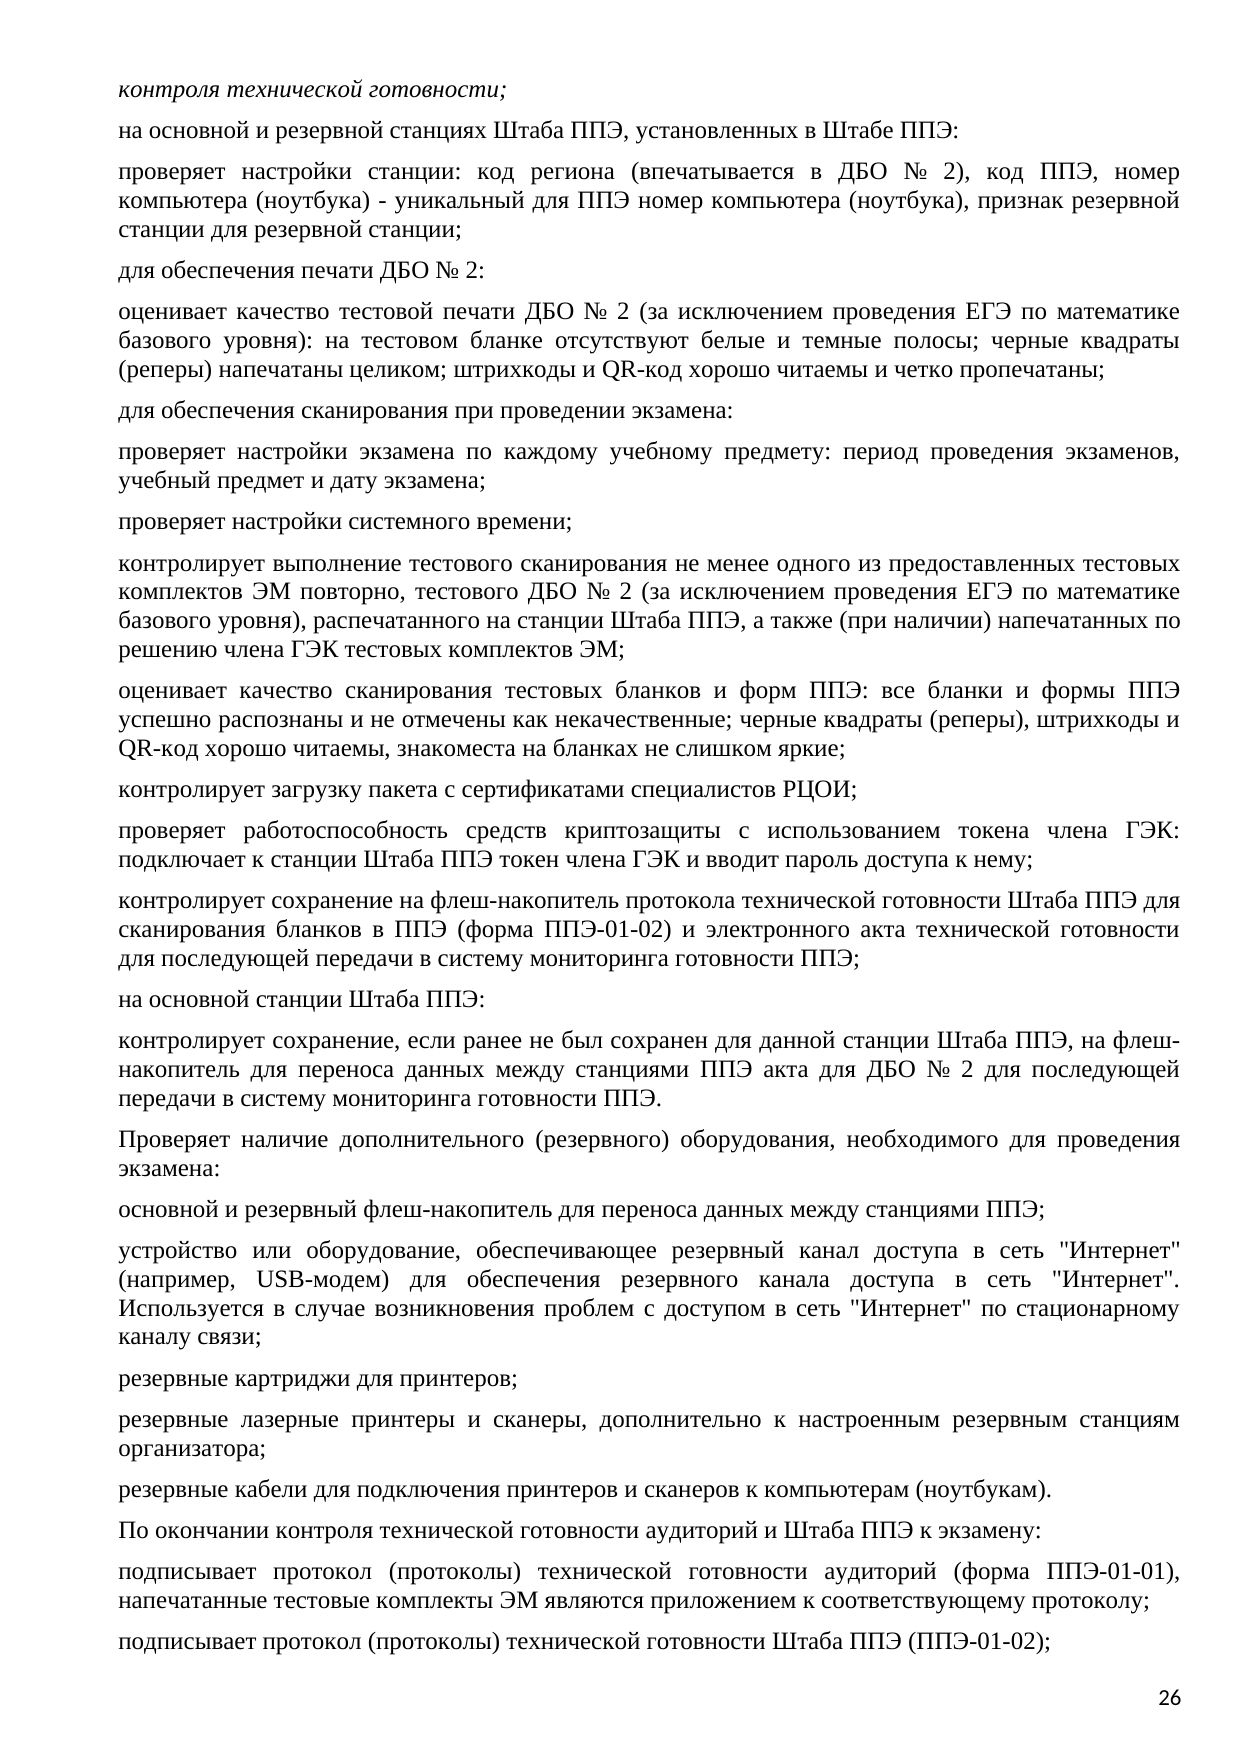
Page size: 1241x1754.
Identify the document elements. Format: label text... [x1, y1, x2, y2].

text оценивает качество сканирования тестовых бланков и форм ППЭ: все бланки и формы ППЭ успешно распознаны и не отмечены как некачественные; черные квадраты (реперы), штрихкоды и QR-код хорошо читаемы, знакоместа на бланках не слишком яркие; [118, 675, 1181, 761]
text резервные кабели для подключения принтеров и сканеров к компьютерам (ноутбукам). [118, 1474, 1181, 1503]
text для обеспечения сканирования при проведении экзамена: [118, 395, 1181, 424]
text подписывает протокол (протоколы) технической готовности аудиторий (форма ППЭ-01-01), напечатанные тестовые комплекты ЭМ являются приложением к соответствующему протоколу; [118, 1556, 1181, 1614]
text устройство или оборудование, обеспечивающее резервный канал доступа в сеть "Интернет" (например, USB-модем) для обеспечения резервного канала доступа в сеть "Интернет". Используется в случае возникновения проблем с доступом в сеть "Интернет" по стационарному каналу связи; [118, 1235, 1181, 1350]
text контролирует загрузку пакета с сертификатами специалистов РЦОИ; [118, 774, 1181, 803]
text оценивает качество тестовой печати ДБО № 2 (за исключением проведения ЕГЭ по математике базового уровня): на тестовом бланке отсутствуют белые и темные полосы; черные квадраты (реперы) напечатаны целиком; штрихкоды и QR-код хорошо читаемы и четко пропечатаны; [118, 296, 1181, 383]
text для обеспечения печати ДБО № 2: [118, 255, 1181, 284]
text резервные картриджи для принтеров; [118, 1363, 1181, 1391]
text проверяет настройки системного времени; [118, 506, 1181, 535]
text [118, 74, 1181, 103]
text на основной и резервной станциях Штаба ППЭ, установленных в Штабе ППЭ: [118, 115, 1181, 144]
text резервные лазерные принтеры и сканеры, дополнительно к настроенным резервным станциям организатора; [118, 1404, 1181, 1461]
text контролирует сохранение, если ранее не был сохранен для данной станции Штаба ППЭ, на флеш-накопитель для переноса данных между станциями ППЭ акта для ДБО № 2 для последующей передачи в систему мониторинга готовности ППЭ. [118, 1025, 1181, 1111]
text контролирует выполнение тестового сканирования не менее одного из предоставленных тестовых комплектов ЭМ повторно, тестового ДБО № 2 (за исключением проведения ЕГЭ по математике базового уровня), распечатанного на станции Штаба ППЭ, а также (при наличии) напечатанных по решению члена ГЭК тестовых комплектов ЭМ; [118, 548, 1181, 663]
text По окончании контроля технической готовности аудиторий и Штаба ППЭ к экзамену: [118, 1515, 1181, 1544]
text проверяет настройки станции: код региона (впечатывается в ДБО № 2), код ППЭ, номер компьютера (ноутбука) - уникальный для ППЭ номер компьютера (ноутбука), признак резервной станции для резервной станции; [118, 156, 1181, 243]
text подписывает протокол (протоколы) технической готовности Штаба ППЭ (ППЭ-01-02); [118, 1626, 1181, 1655]
text проверяет настройки экзамена по каждому учебному предмету: период проведения экзаменов, учебный предмет и дату экзамена; [118, 436, 1181, 494]
text контролирует сохранение на флеш-накопитель протокола технической готовности Штаба ППЭ для сканирования бланков в ППЭ (форма ППЭ-01-02) и электронного акта технической готовности для последующей передачи в систему мониторинга готовности ППЭ; [118, 885, 1181, 971]
text основной и резервный флеш-накопитель для переноса данных между станциями ППЭ; [118, 1194, 1181, 1223]
text Проверяет наличие дополнительного (резервного) оборудования, необходимого для проведения экзамена: [118, 1124, 1181, 1181]
text на основной станции Штаба ППЭ: [118, 984, 1181, 1013]
text проверяет работоспособность средств криптозащиты с использованием токена члена ГЭК: подключает к станции Штаба ППЭ токен члена ГЭК и вводит пароль доступа к нему; [118, 815, 1181, 873]
